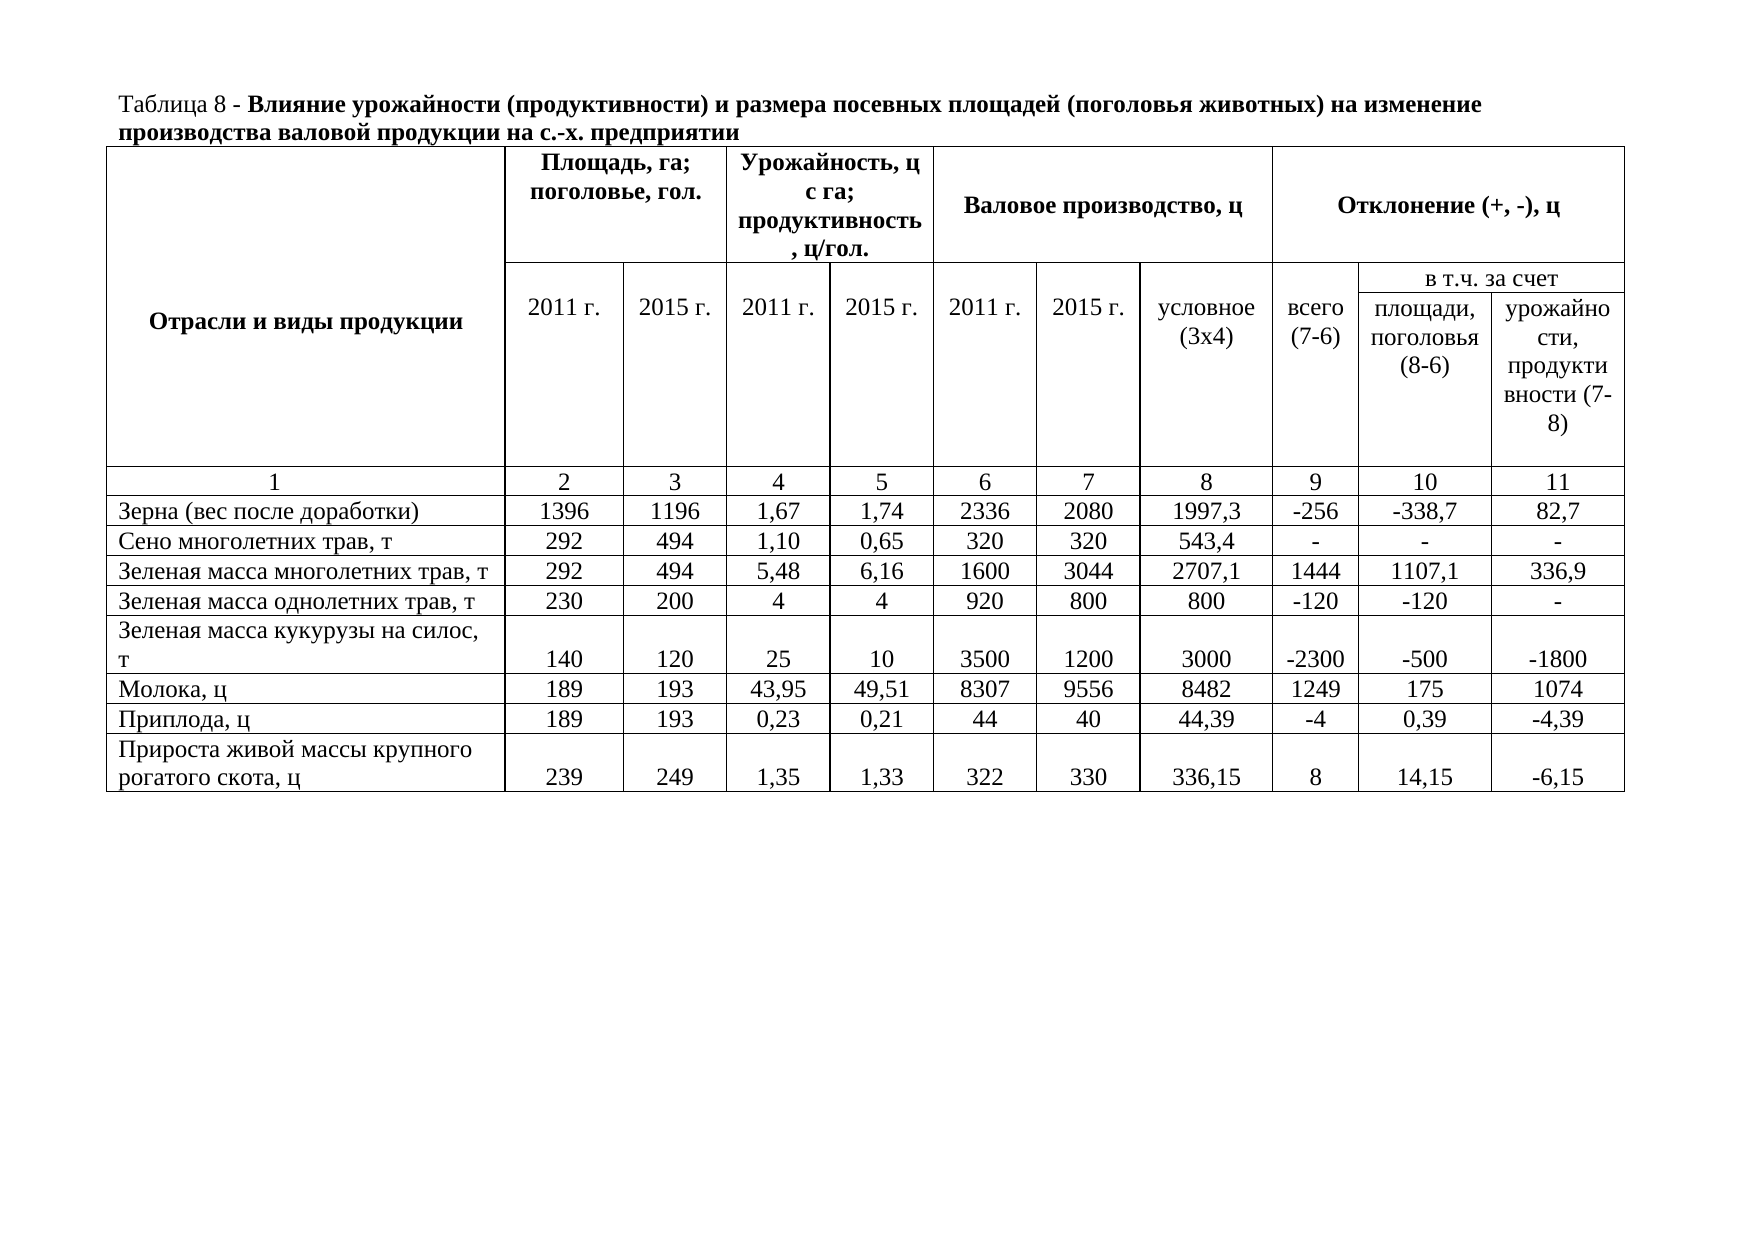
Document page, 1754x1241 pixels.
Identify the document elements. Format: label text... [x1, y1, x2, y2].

table_cell 4 [727, 467, 829, 495]
table_cell 43,95 [727, 674, 829, 703]
table_cell условное (3х4) [1141, 263, 1272, 466]
table_cell - [1273, 526, 1358, 555]
table_cell 3000 [1141, 616, 1272, 673]
table_cell Сено многолетних трав, т [107, 526, 504, 555]
table_cell 8 [1273, 734, 1358, 791]
table_cell 336,15 [1141, 734, 1272, 791]
table_cell Молока, ц [107, 674, 504, 703]
table_cell 2080 [1037, 496, 1139, 525]
table_header Валовое производство, ц [934, 147, 1272, 262]
table_cell Зеленая масса кукурузы на силос, т [107, 616, 504, 673]
table_cell 800 [1037, 586, 1139, 614]
table_cell в т.ч. за счет [1359, 263, 1624, 292]
table_cell 543,4 [1141, 526, 1272, 555]
table_cell 2011 г. [727, 263, 829, 466]
table_cell 2 [506, 467, 623, 495]
table_cell 920 [934, 586, 1036, 614]
table_cell 40 [1037, 704, 1139, 733]
table_cell 336,9 [1492, 556, 1624, 585]
table_cell 2336 [934, 496, 1036, 525]
table_cell -1800 [1492, 616, 1624, 673]
table_header Урожайность, ц с га; продуктивность, ц/гол. [727, 147, 933, 262]
table_cell 1249 [1273, 674, 1358, 703]
table_cell 193 [624, 704, 726, 733]
table_cell -2300 [1273, 616, 1358, 673]
table_cell 44 [934, 704, 1036, 733]
table_cell Зерна (вес после доработки) [107, 496, 504, 525]
table_cell 1107,1 [1359, 556, 1491, 585]
table_cell 1,67 [727, 496, 829, 525]
table_cell 8 [1141, 467, 1272, 495]
table_cell 320 [934, 526, 1036, 555]
text Таблица 8 - Влияние урожайности (продуктивности) и размера посевных площадей (поголовья животных) на изменение производства валовой продукции на с.-х. предприятии [118, 89, 1636, 146]
table_cell 14,15 [1359, 734, 1491, 791]
table_cell 140 [506, 616, 623, 673]
table_cell 1396 [506, 496, 623, 525]
table_cell 25 [727, 616, 829, 673]
table_cell Зеленая масса многолетних трав, т [107, 556, 504, 585]
table_cell 82,7 [1492, 496, 1624, 525]
table_cell 292 [506, 556, 623, 585]
table_cell 1074 [1492, 674, 1624, 703]
table_cell 2707,1 [1141, 556, 1272, 585]
table_cell 1,10 [727, 526, 829, 555]
table_cell 0,21 [831, 704, 933, 733]
table_cell 4 [727, 586, 829, 614]
table_cell 200 [624, 586, 726, 614]
table_cell 189 [506, 674, 623, 703]
table_cell 8307 [934, 674, 1036, 703]
table_cell -4 [1273, 704, 1358, 733]
table_cell 1444 [1273, 556, 1358, 585]
table_cell -338,7 [1359, 496, 1491, 525]
table_cell 1,33 [831, 734, 933, 791]
table_cell Приплода, ц [107, 704, 504, 733]
table_cell 3044 [1037, 556, 1139, 585]
table_cell -120 [1273, 586, 1358, 614]
table_cell 44,39 [1141, 704, 1272, 733]
table_cell - [1492, 526, 1624, 555]
table_cell 800 [1141, 586, 1272, 614]
table_cell 1,74 [831, 496, 933, 525]
table_cell 7 [1037, 467, 1139, 495]
table_cell 494 [624, 526, 726, 555]
table_cell 2015 г. [831, 263, 933, 466]
table_cell 189 [506, 704, 623, 733]
table_cell 5,48 [727, 556, 829, 585]
table_cell 0,39 [1359, 704, 1491, 733]
table_cell 330 [1037, 734, 1139, 791]
table_cell -6,15 [1492, 734, 1624, 791]
table_cell - [1492, 586, 1624, 614]
table_cell 1200 [1037, 616, 1139, 673]
table_cell 292 [506, 526, 623, 555]
table_cell 6,16 [831, 556, 933, 585]
table_cell 2015 г. [624, 263, 726, 466]
table_cell 1,35 [727, 734, 829, 791]
table_cell 11 [1492, 467, 1624, 495]
table_cell 0,23 [727, 704, 829, 733]
table_cell 322 [934, 734, 1036, 791]
table_cell урожайности, продуктивности (7-8) [1492, 293, 1624, 466]
table_cell 9556 [1037, 674, 1139, 703]
table_cell 249 [624, 734, 726, 791]
table_cell 49,51 [831, 674, 933, 703]
table_header Отклонение (+, -), ц [1273, 147, 1624, 262]
table_cell Прироста живой массы крупного рогатого скота, ц [107, 734, 504, 791]
table_cell -4,39 [1492, 704, 1624, 733]
table_cell 2011 г. [506, 263, 623, 466]
table_cell -256 [1273, 496, 1358, 525]
table_cell всего (7-6) [1273, 263, 1358, 466]
table_cell 4 [831, 586, 933, 614]
table_cell 10 [1359, 467, 1491, 495]
table_cell 9 [1273, 467, 1358, 495]
table_cell 1196 [624, 496, 726, 525]
table_cell 1600 [934, 556, 1036, 585]
table_cell 6 [934, 467, 1036, 495]
table_cell 0,65 [831, 526, 933, 555]
table_cell 3500 [934, 616, 1036, 673]
table_cell Зеленая масса однолетних трав, т [107, 586, 504, 614]
table_cell 5 [831, 467, 933, 495]
table_cell 8482 [1141, 674, 1272, 703]
table_cell - [1359, 526, 1491, 555]
table_cell 10 [831, 616, 933, 673]
table_cell 120 [624, 616, 726, 673]
table_cell 320 [1037, 526, 1139, 555]
table_cell 175 [1359, 674, 1491, 703]
table_cell 2011 г. [934, 263, 1036, 466]
table_cell площади, поголовья (8-6) [1359, 293, 1491, 466]
table_cell -500 [1359, 616, 1491, 673]
table_cell 239 [506, 734, 623, 791]
table_header Отрасли и виды продукции [107, 147, 504, 466]
table_cell 1 [107, 467, 504, 495]
table_cell -120 [1359, 586, 1491, 614]
table_cell 494 [624, 556, 726, 585]
table_cell 193 [624, 674, 726, 703]
table_cell 3 [624, 467, 726, 495]
table_cell 1997,3 [1141, 496, 1272, 525]
table_cell 2015 г. [1037, 263, 1139, 466]
table_cell 230 [506, 586, 623, 614]
table_header Площадь, га; поголовье, гол. [506, 147, 726, 262]
